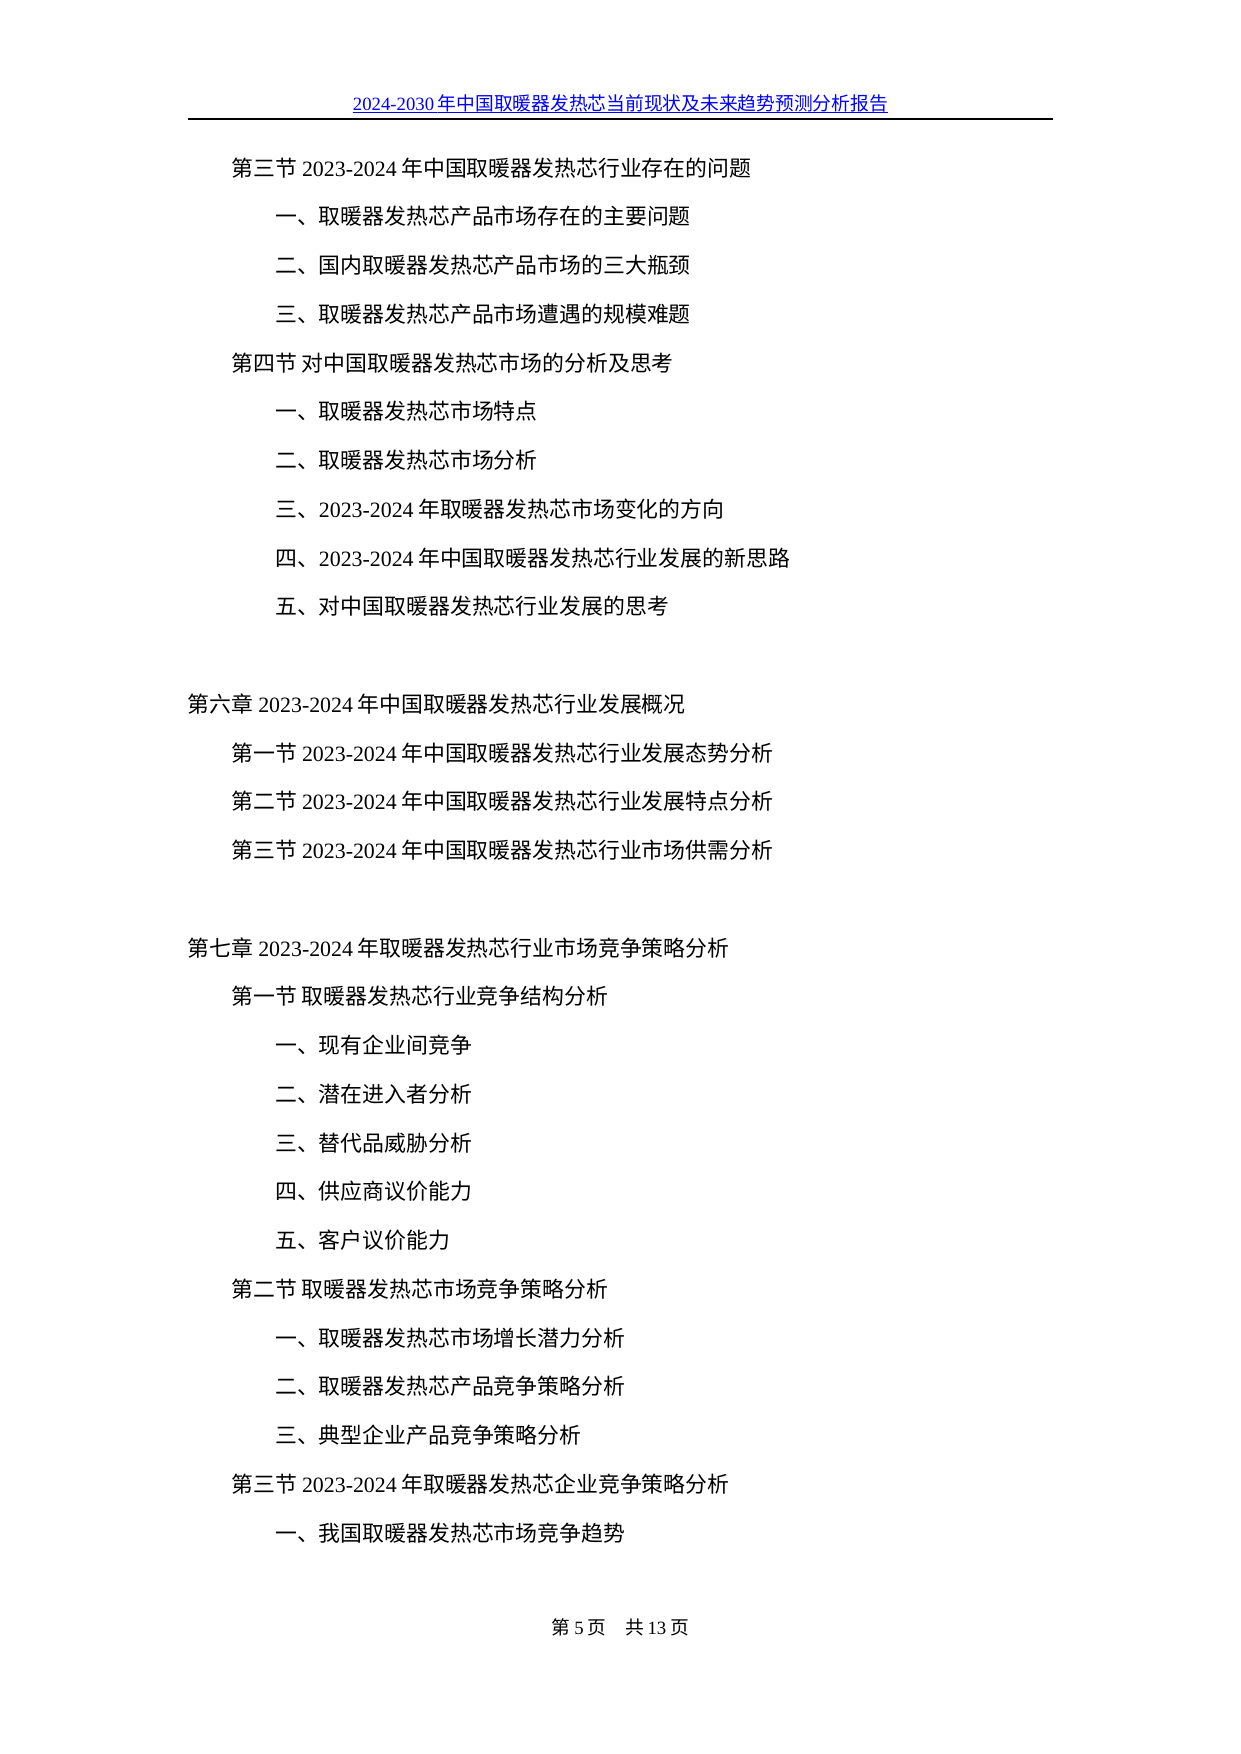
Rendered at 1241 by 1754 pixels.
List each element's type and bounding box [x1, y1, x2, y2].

text [187, 150, 1053, 1548]
